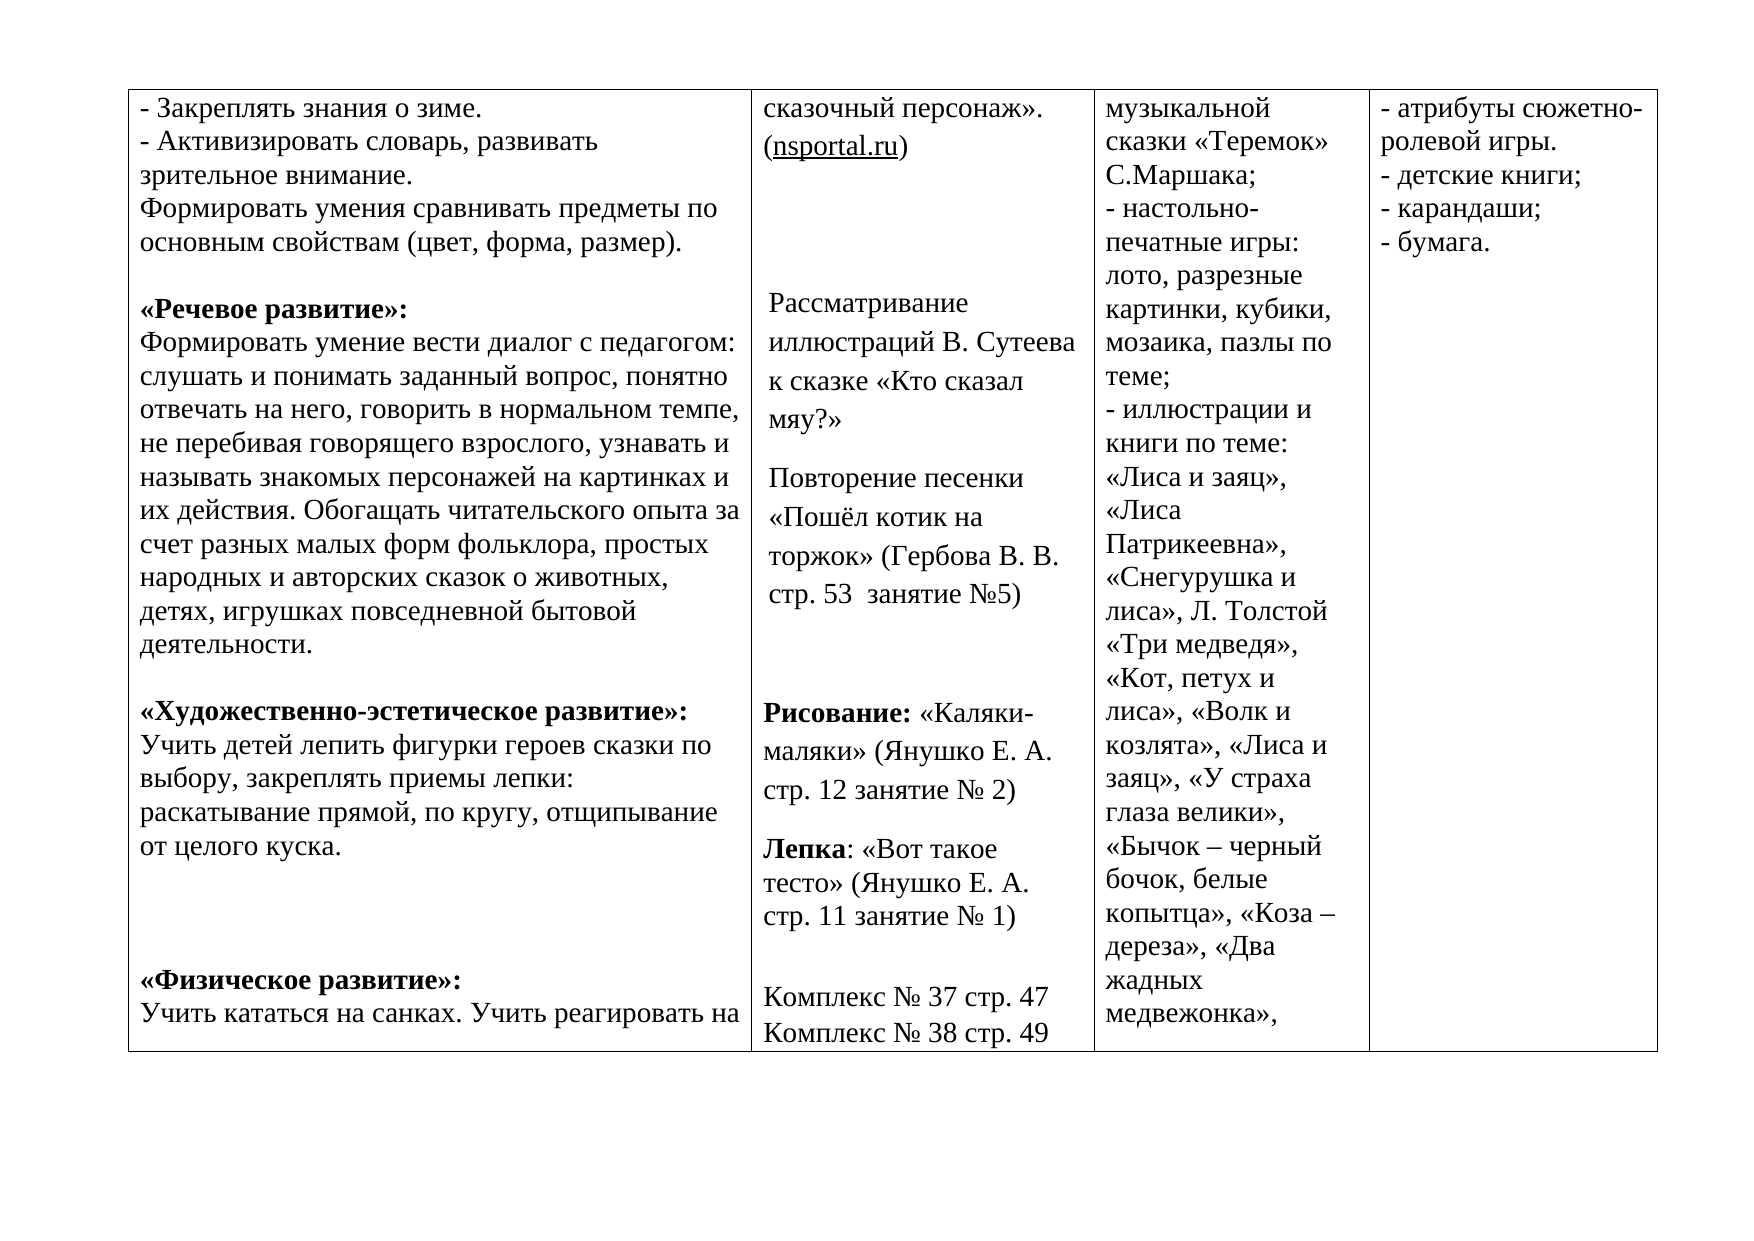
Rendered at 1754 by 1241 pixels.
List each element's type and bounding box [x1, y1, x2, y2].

table_cell [1370, 90, 1657, 1051]
table_cell [129, 90, 751, 1051]
table_cell [1095, 90, 1369, 1051]
table_cell [752, 90, 1094, 1051]
